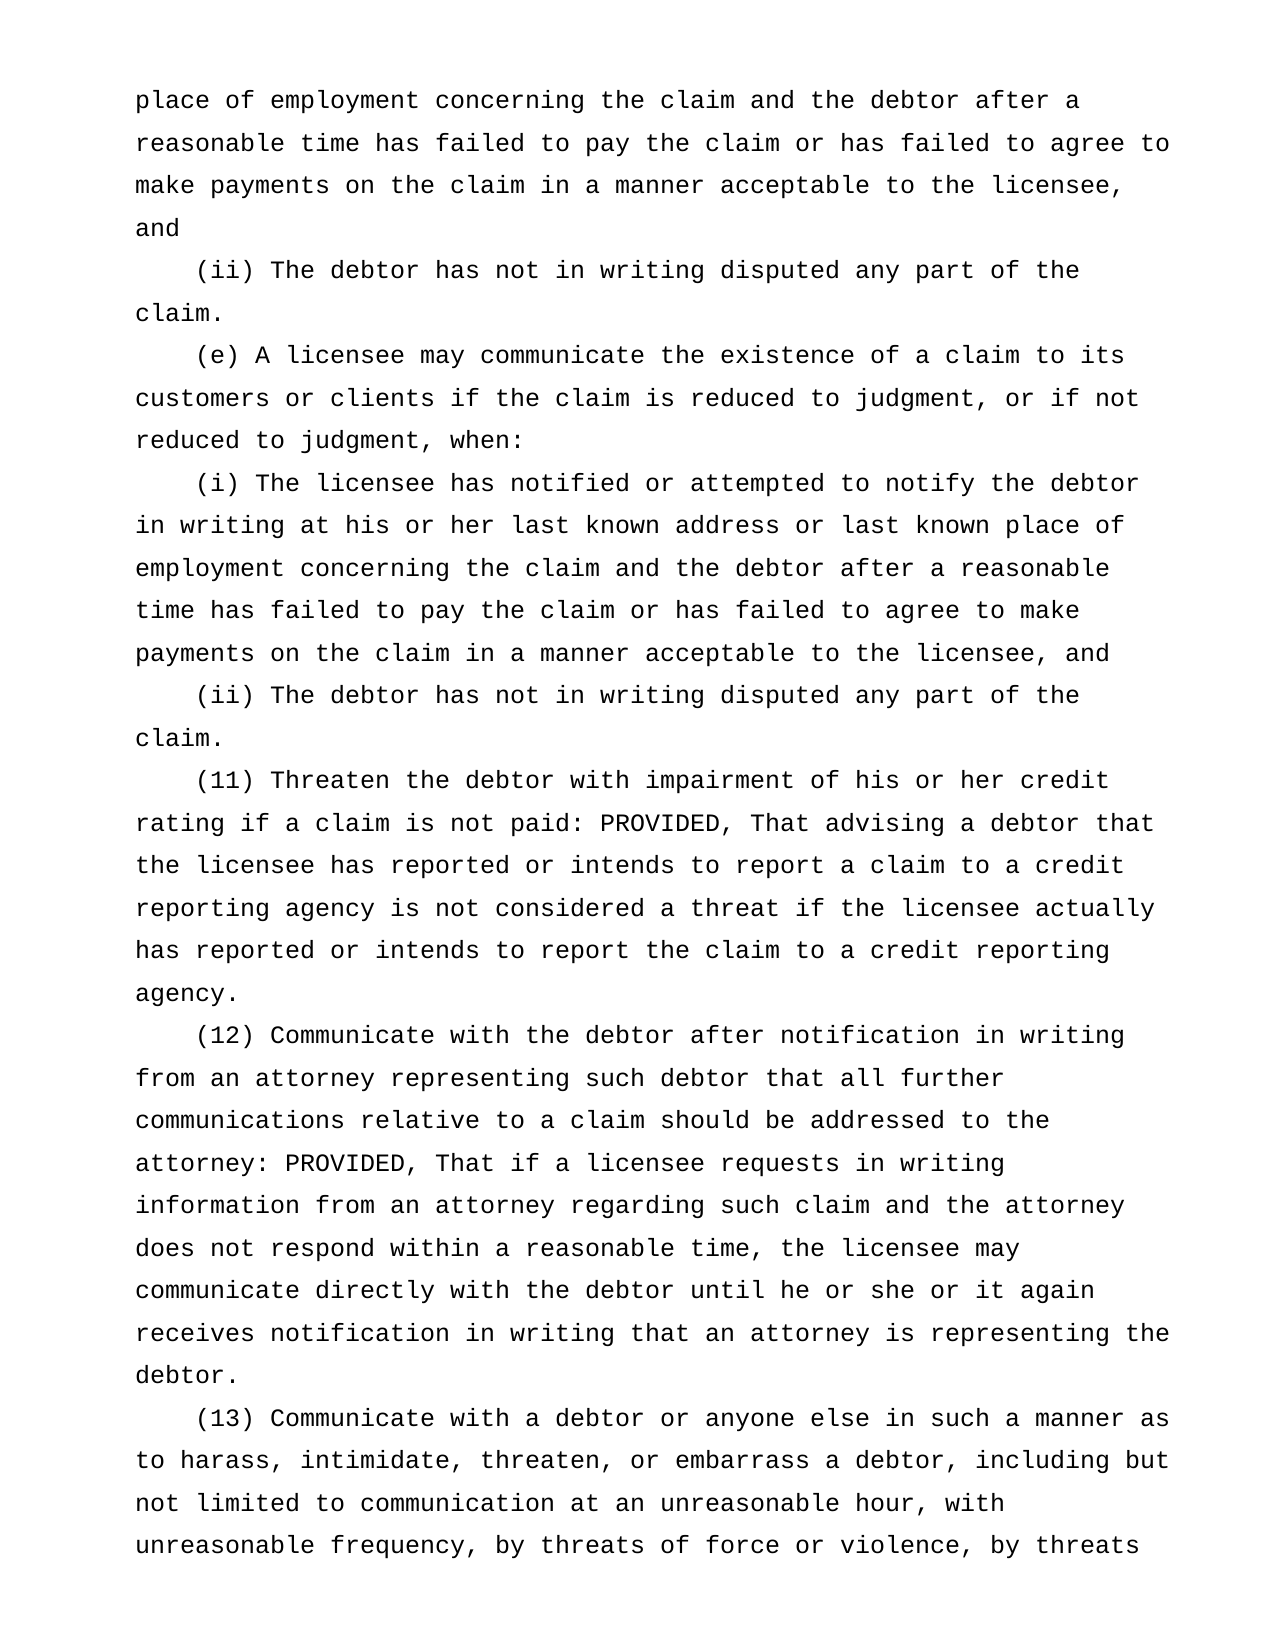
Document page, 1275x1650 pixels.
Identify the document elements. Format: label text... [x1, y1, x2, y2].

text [135, 1392, 1170, 1562]
text (11) Threaten the debtor with impairment of his or her credit rating if a claim is not paid: PROVIDED, That advising a debtor that the licensee has reported or intends to report a claim to a credit reporting agency is not considered a threat if the licensee actually has reported or intends to report the claim to a credit reporting agency. [135, 755, 1170, 1010]
text (i) The licensee has notified or attempted to notify the debtor in writing at his or her last known address or last known place of employment concerning the claim and the debtor after a reasonable time has failed to pay the claim or has failed to agree to make payments on the claim in a manner acceptable to the licensee, and [135, 457, 1170, 670]
text (ii) The debtor has not in writing disputed any part of the claim. [135, 245, 1170, 330]
text (e) A licensee may communicate the existence of a claim to its customers or clients if the claim is reduced to judgment, or if not reduced to judgment, when: [135, 330, 1170, 457]
text (12) Communicate with the debtor after notification in writing from an attorney representing such debtor that all further communications relative to a claim should be addressed to the attorney: PROVIDED, That if a licensee requests in writing information from an attorney regarding such claim and the attorney does not respond within a reasonable time, the licensee may communicate directly with the debtor until he or she or it again receives notification in writing that an attorney is representing the debtor. [135, 1010, 1170, 1392]
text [135, 75, 1170, 245]
text (ii) The debtor has not in writing disputed any part of the claim. [135, 670, 1170, 755]
